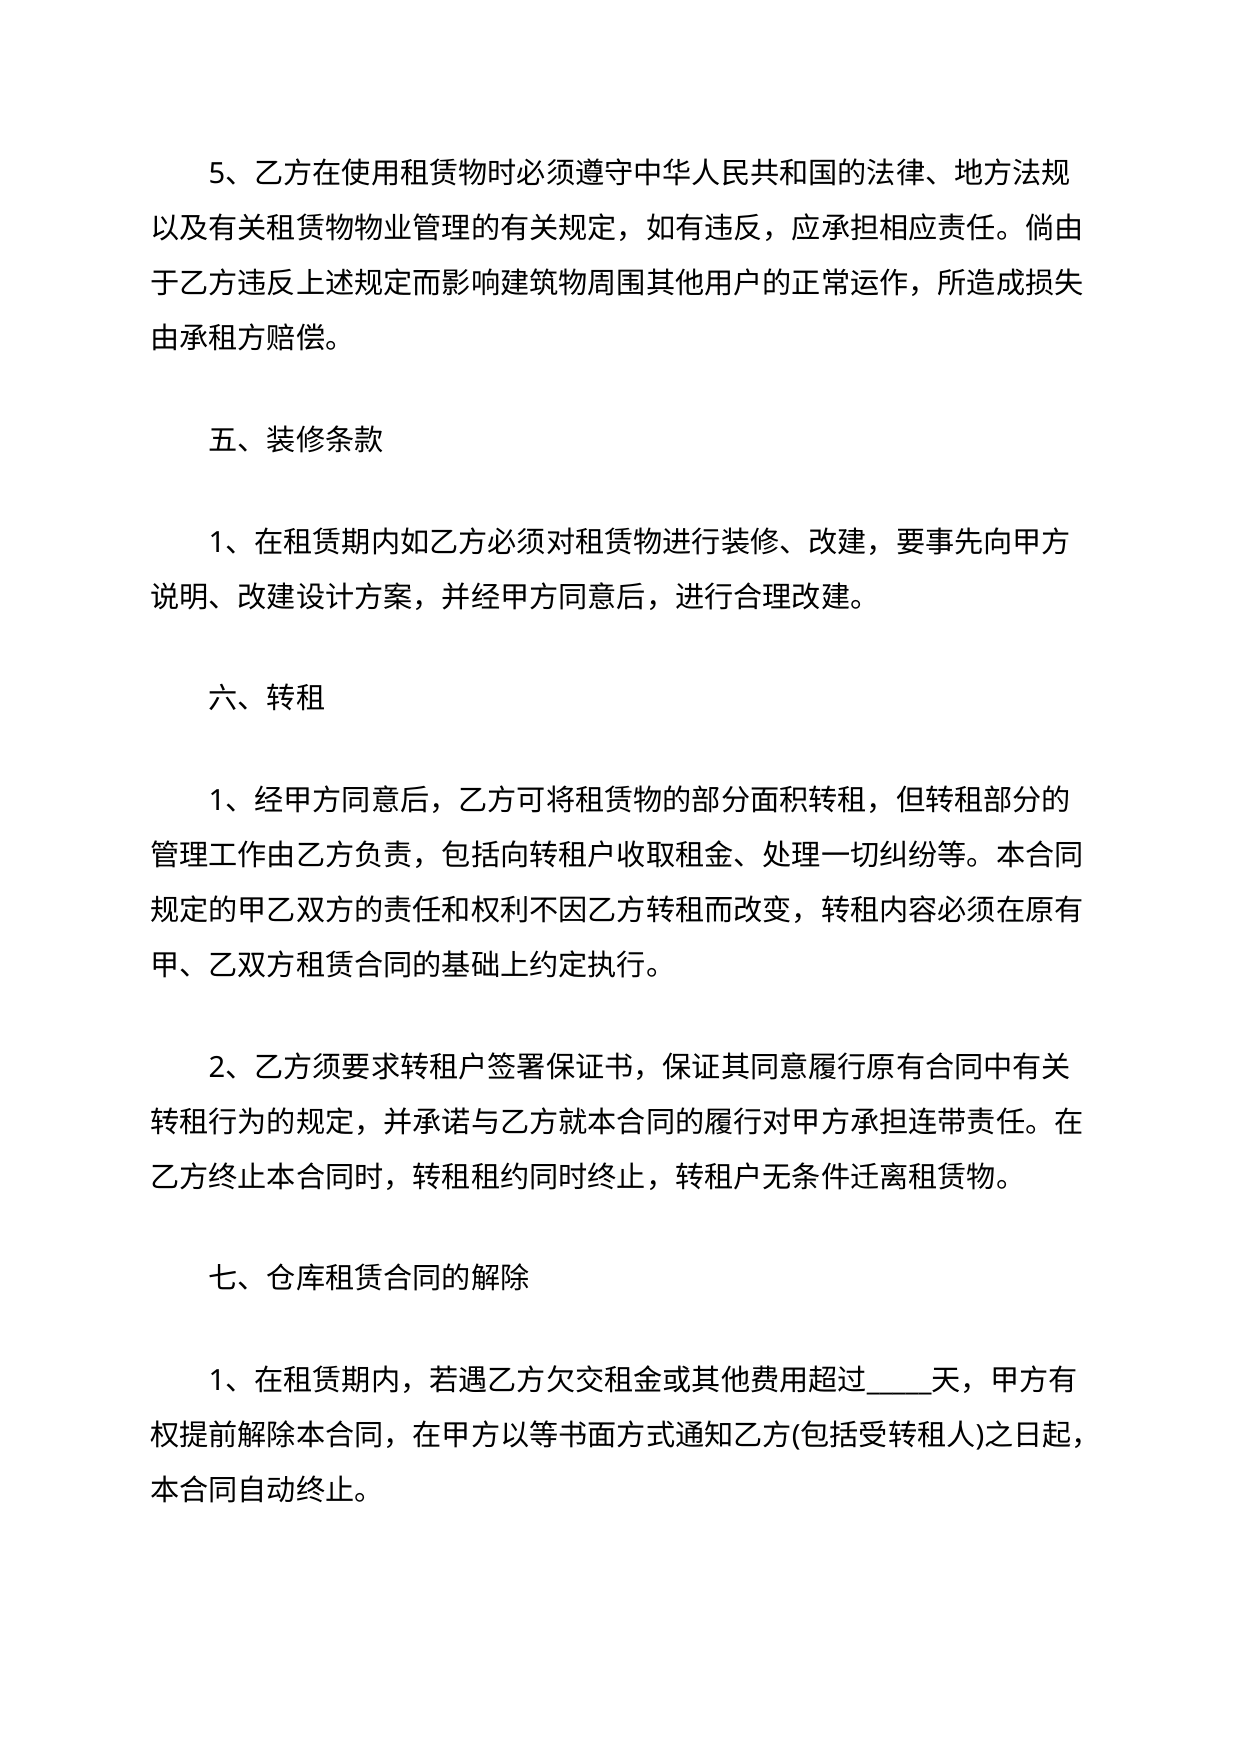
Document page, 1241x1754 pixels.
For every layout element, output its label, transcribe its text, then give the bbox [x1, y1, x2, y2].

text 5、乙方在使用租赁物时必须遵守中华人民共和国的法律、地方法规以及有关租赁物物业管理的有关规定，如有违反，应承担相应责任。倘由于乙方违反上述规定而影响建筑物周围其他用户的正常运作，所造成损失由承租方赔偿。 [150, 150, 1090, 357]
text 1、在租赁期内如乙方必须对租赁物进行装修、改建，要事先向甲方说明、改建设计方案，并经甲方同意后，进行合理改建。 [150, 518, 1090, 616]
text 七、仓库租赁合同的解除 [150, 1255, 1090, 1297]
text 五、装修条款 [150, 417, 1090, 459]
text 2、乙方须要求转租户签署保证书，保证其同意履行原有合同中有关转租行为的规定，并承诺与乙方就本合同的履行对甲方承担连带责任。在乙方终止本合同时，转租租约同时终止，转租户无条件迁离租赁物。 [150, 1043, 1090, 1196]
text 1、经甲方同意后，乙方可将租赁物的部分面积转租，但转租部分的管理工作由乙方负责，包括向转租户收取租金、处理一切纠纷等。本合同规定的甲乙双方的责任和权利不因乙方转租而改变，转租内容必须在原有甲、乙双方租赁合同的基础上约定执行。 [150, 777, 1090, 984]
text 1、在租赁期内，若遇乙方欠交租金或其他费用超过_____天，甲方有权提前解除本合同，在甲方以等书面方式通知乙方(包括受转租人)之日起，本合同自动终止。 [150, 1357, 1090, 1509]
text 六、转租 [150, 675, 1090, 717]
